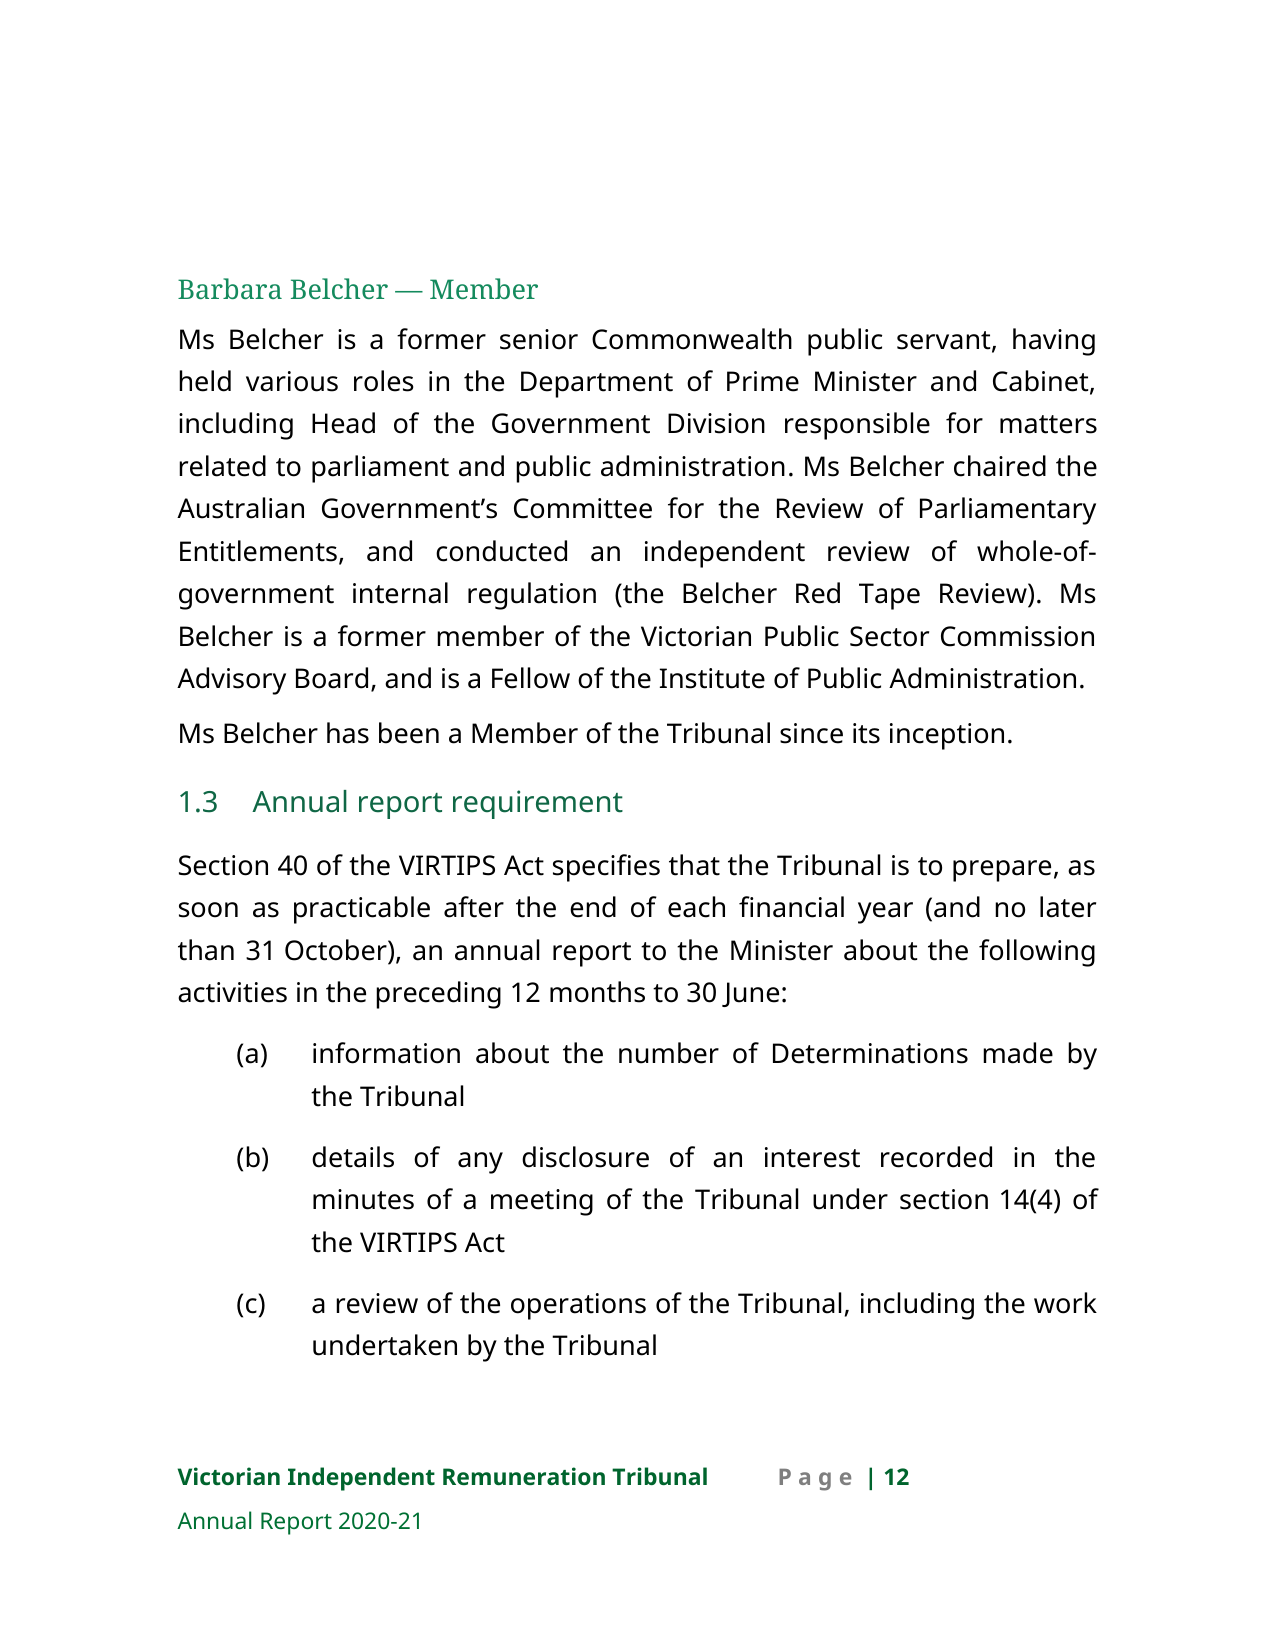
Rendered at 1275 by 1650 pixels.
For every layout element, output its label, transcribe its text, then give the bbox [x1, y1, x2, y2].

subtitle Barbara Belcher — Member [177, 271, 1098, 308]
text Ms Belcher has been a Member of the Tribunal since its inception. [177, 714, 1098, 751]
text (c) a review of the operations of the Tribunal, including the work undertaken by the Tribunal [236, 1284, 1098, 1363]
text Ms Belcher is a former senior Commonwealth public servant, having held various roles in the Department of Prime Minister and Cabinet, including Head of the Government Division responsible for matters related to parliament and public administration. Ms Belcher chaired the Australian Government’s Committee for the Review of Parliamentary Entitlements, and conducted an independent review of whole-of-government internal regulation (the Belcher Red Tape Review). Ms Belcher is a former member of the Victorian Public Sector Commission Advisory Board, and is a Fellow of the Institute of Public Administration. [177, 320, 1098, 696]
subtitle 1.3 Annual report requirement [177, 782, 1098, 821]
text (b) details of any disclosure of an interest recorded in the minutes of a meeting of the Tribunal under section 14(4) of the VIRTIPS Act [236, 1138, 1098, 1260]
text (a) information about the number of Determinations made by the Tribunal [236, 1035, 1098, 1114]
list Section 40 of the VIRTIPS Act specifies that the Tribunal is to prepare, as soon as practicable after the end of each financial year (and no later than 31 October), an annual report to the Minister about the following activities in the preceding 12 months to 30 June: [177, 846, 1098, 1010]
